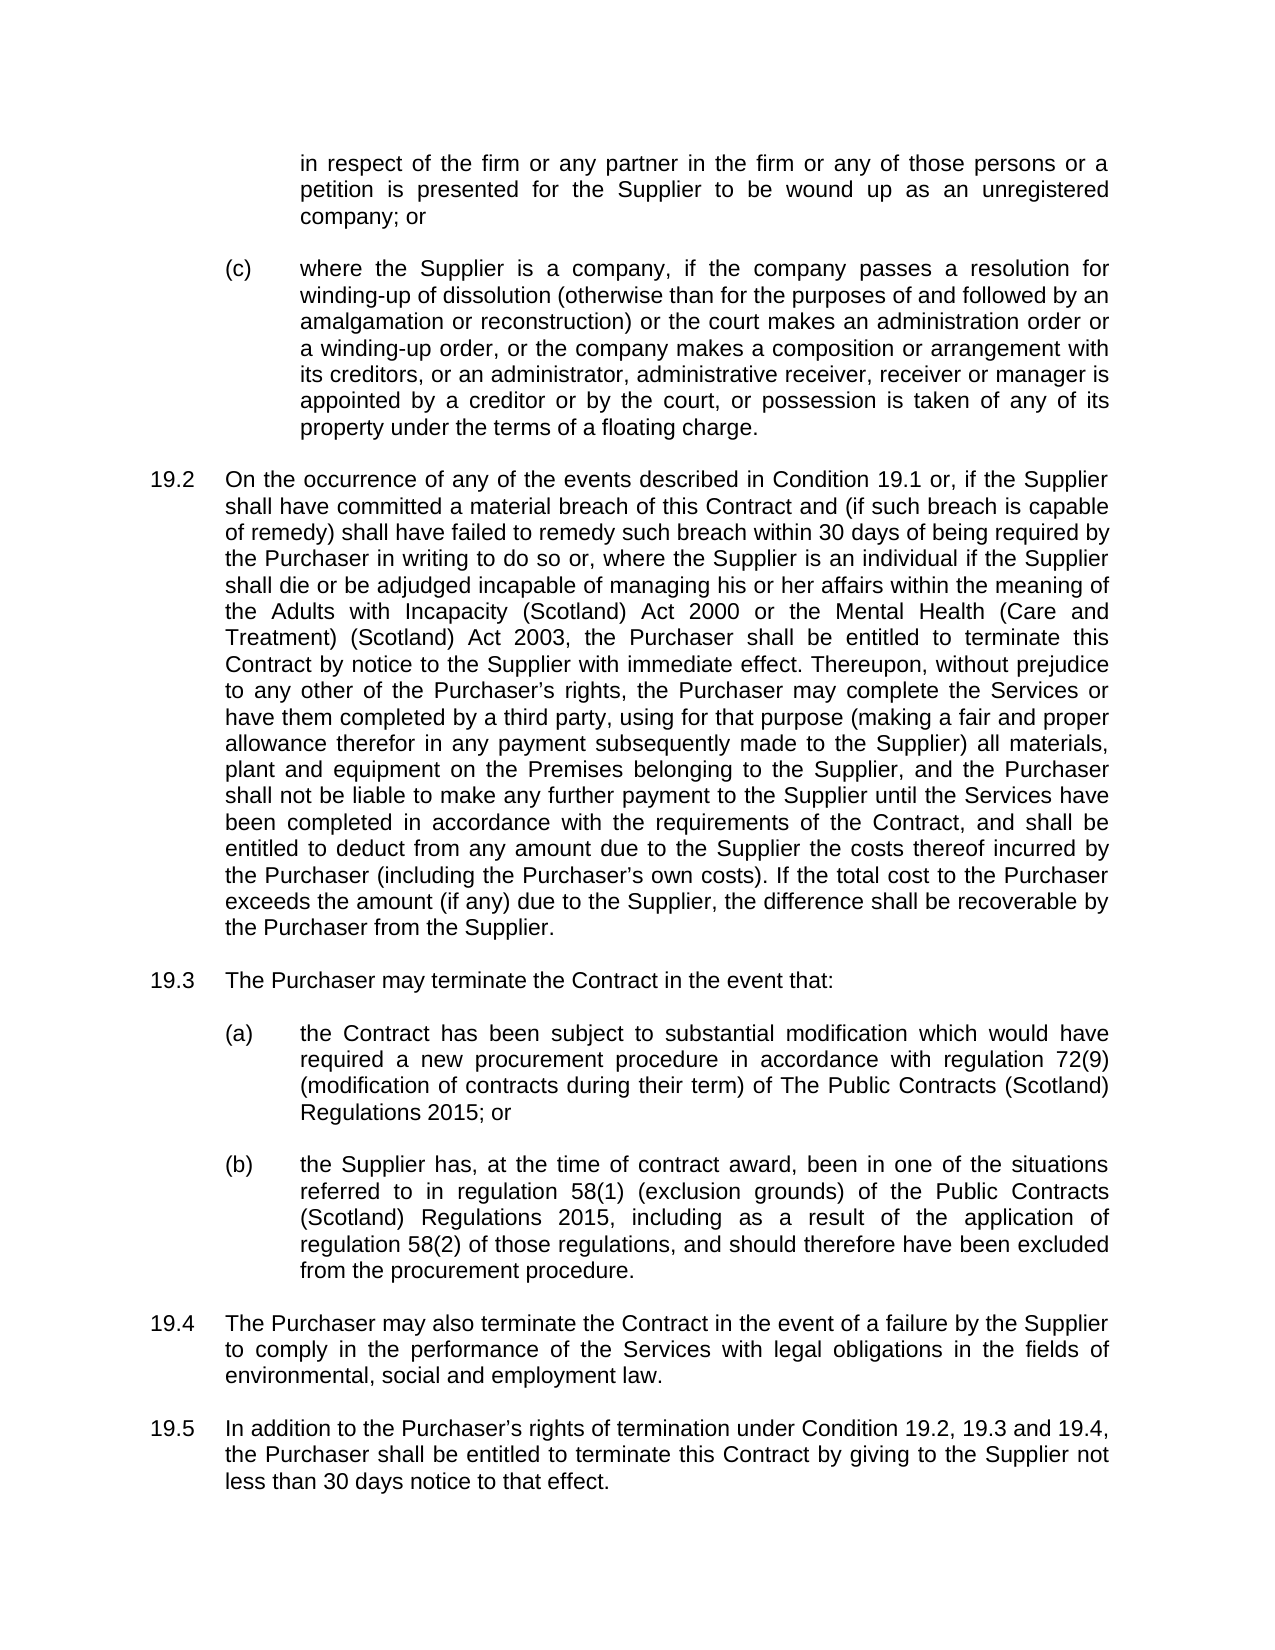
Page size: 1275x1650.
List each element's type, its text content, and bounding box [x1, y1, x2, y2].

text (a) the Contract has been subject to substantial modification which would have required a new procurement procedure in accordance with regulation 72(9) (modification of contracts during their term) of The Public Contracts (Scotland) Regulations 2015; or [225, 1020, 1110, 1125]
text 19.3 The Purchaser may terminate the Contract in the event that: [150, 967, 1110, 993]
text 19.2 On the occurrence of any of the events described in Condition 19.1 or, if the Supplier shall have committed a material breach of this Contract and (if such breach is capable of remedy) shall have failed to remedy such breach within 30 days of being required by the Purchaser in writing to do so or, where the Supplier is an individual if the Supplier shall die or be adjudged incapable of managing his or her affairs within the meaning of the Adults with Incapacity (Scotland) Act 2000 or the Mental Health (Care and Treatment) (Scotland) Act 2003, the Purchaser shall be entitled to terminate this Contract by notice to the Supplier with immediate effect. Thereupon, without prejudice to any other of the Purchaser’s rights, the Purchaser may complete the Services or have them completed by a third party, using for that purpose (making a fair and proper allowance therefor in any payment subsequently made to the Supplier) all materials, plant and equipment on the Premises belonging to the Supplier, and the Purchaser shall not be liable to make any further payment to the Supplier until the Services have been completed in accordance with the requirements of the Contract, and shall be entitled to deduct from any amount due to the Supplier the costs thereof incurred by the Purchaser (including the Purchaser’s own costs). If the total cost to the Purchaser exceeds the amount (if any) due to the Supplier, the difference shall be recoverable by the Purchaser from the Supplier. [150, 466, 1110, 941]
text 19.4 The Purchaser may also terminate the Contract in the event of a failure by the Supplier to comply in the performance of the Services with legal obligations in the fields of environmental, social and employment law. [150, 1309, 1110, 1389]
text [225, 150, 1110, 229]
text (c) where the Supplier is a company, if the company passes a resolution for winding-up of dissolution (otherwise than for the purposes of and followed by an amalgamation or reconstruction) or the court makes an administration order or a winding-up order, or the company makes a composition or arrangement with its creditors, or an administrator, administrative receiver, receiver or manager is appointed by a creditor or by the court, or possession is taken of any of its property under the terms of a floating charge. [225, 255, 1110, 440]
text 19.5 In addition to the Purchaser’s rights of termination under Condition 19.2, 19.3 and 19.4, the Purchaser shall be entitled to terminate this Contract by giving to the Supplier not less than 30 days notice to that effect. [150, 1415, 1110, 1494]
text (b) the Supplier has, at the time of contract award, been in one of the situations referred to in regulation 58(1) (exclusion grounds) of the Public Contracts (Scotland) Regulations 2015, including as a result of the application of regulation 58(2) of those regulations, and should therefore have been excluded from the procurement procedure. [225, 1151, 1110, 1283]
